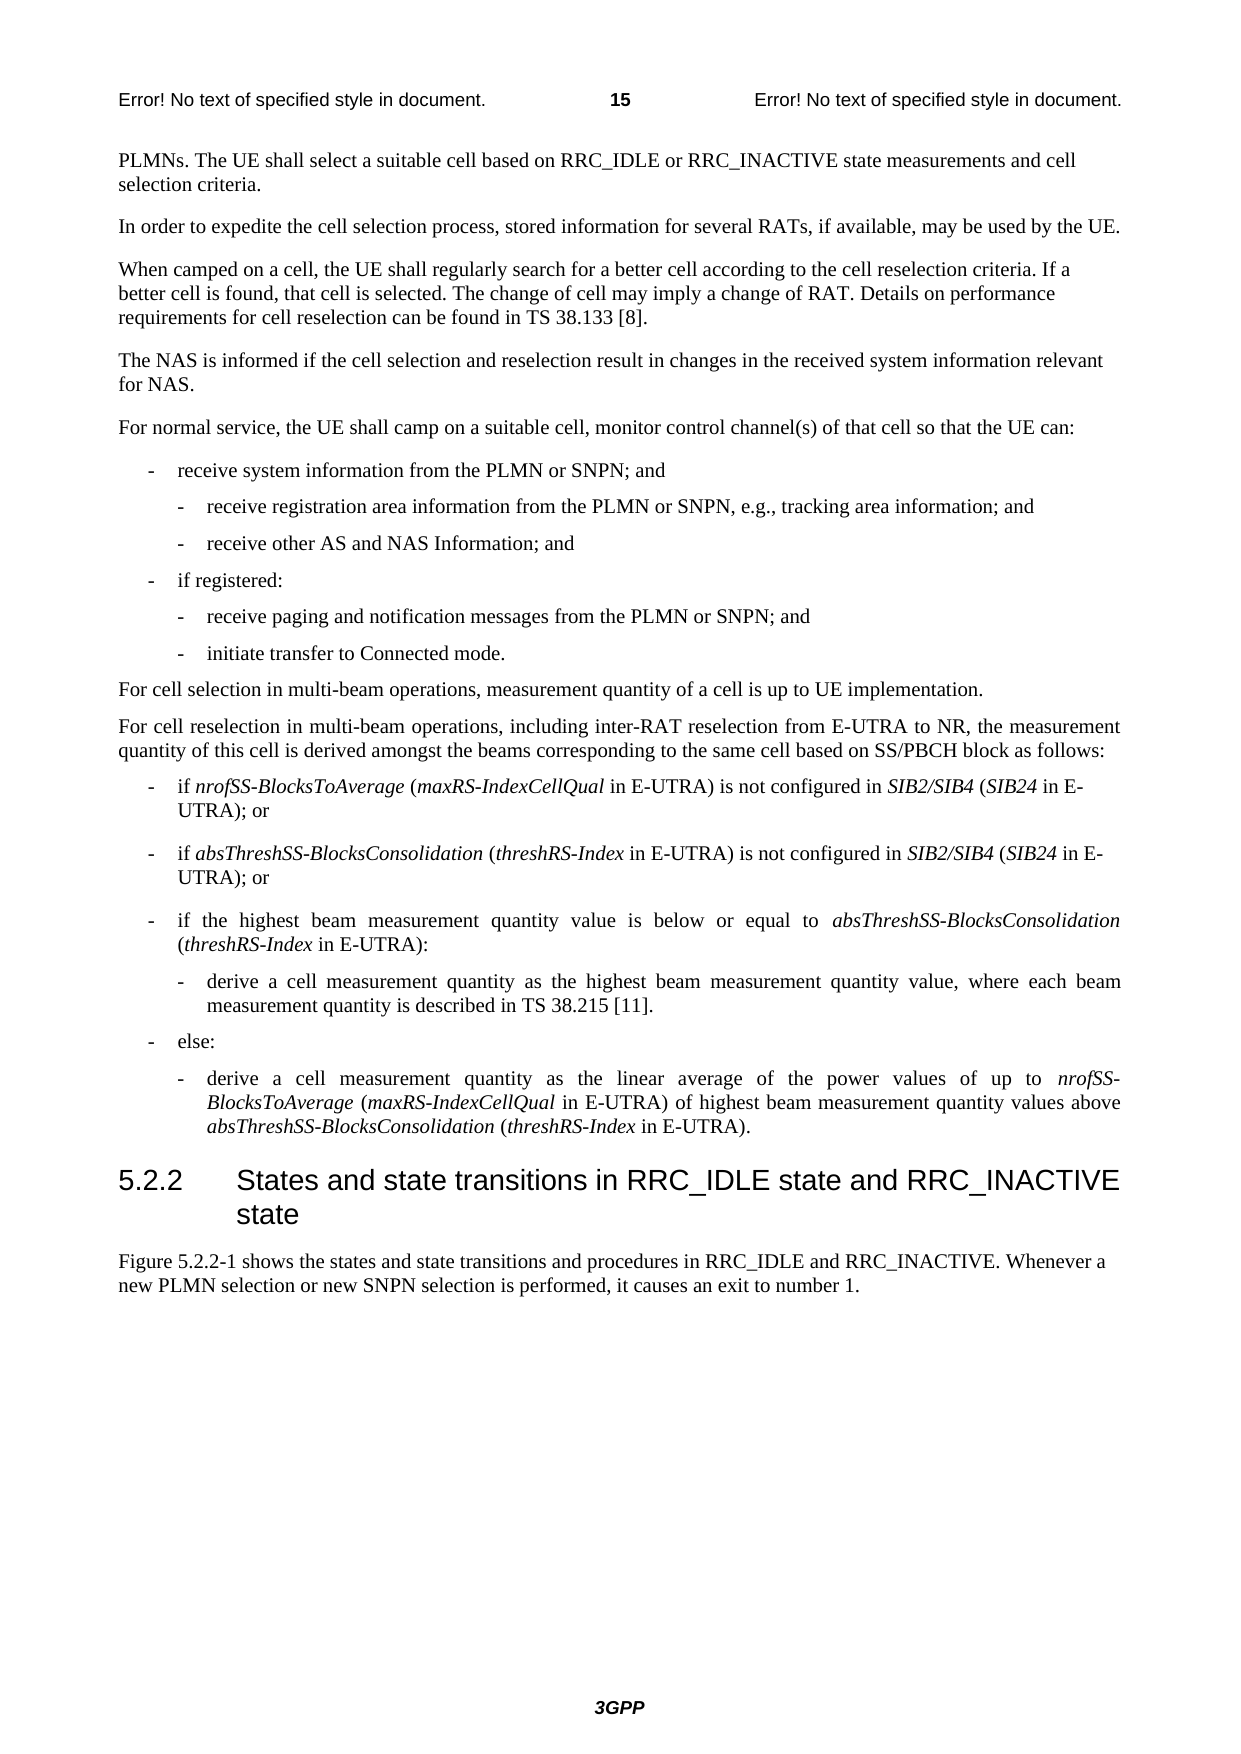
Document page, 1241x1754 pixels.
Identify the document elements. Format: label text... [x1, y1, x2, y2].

subtitle 5.2.2 States and state transitions in RRC_IDLE state and RRC_INACTIVE state [118, 1163, 1122, 1230]
text - if the highest beam measurement quantity value is below or equal to absThreshSS-BlocksConsolidation (threshRS-Index in E-UTRA): [148, 908, 1122, 956]
text - receive paging and notification messages from the PLMN or SNPN; and [177, 604, 1122, 628]
text - receive registration area information from the PLMN or SNPN, e.g., tracking area information; and [177, 494, 1122, 518]
text - if nrofSS-BlocksToAverage (maxRS-IndexCellQual in E-UTRA) is not configured in SIB2/SIB4 (SIB24 in E-UTRA); or [148, 774, 1122, 822]
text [118, 147, 1122, 196]
text - if registered: [148, 567, 1122, 592]
text For cell selection in multi-beam operations, measurement quantity of a cell is up to UE implementation. [118, 677, 1122, 701]
text For normal service, the UE shall camp on a suitable cell, monitor control channel(s) of that cell so that the UE can: [118, 415, 1122, 439]
text For cell reselection in multi-beam operations, including inter-RAT reselection from E-UTRA to NR, the measurement quantity of this cell is derived amongst the beams corresponding to the same cell based on SS/PBCH block as follows: [118, 714, 1122, 762]
text When camped on a cell, the UE shall regularly search for a better cell according to the cell reselection criteria. If a better cell is found, that cell is selected. The change of cell may imply a change of RAT. Details on performance requirements for cell reselection can be found in TS 38.133 [8]. [118, 257, 1122, 329]
text - receive other AS and NAS Information; and [177, 531, 1122, 555]
text - derive a cell measurement quantity as the highest beam measurement quantity value, where each beam measurement quantity is described in TS 38.215 [11]. [177, 969, 1122, 1017]
text - else: [148, 1029, 1122, 1053]
text The NAS is informed if the cell selection and reselection result in changes in the received system information relevant for NAS. [118, 348, 1122, 396]
text Figure 5.2.2-1 shows the states and state transitions and procedures in RRC_IDLE and RRC_INACTIVE. Whenever a new PLMN selection or new SNPN selection is performed, it causes an exit to number 1. [118, 1249, 1122, 1297]
text - if absThreshSS-BlocksConsolidation (threshRS-Index in E-UTRA) is not configured in SIB2/SIB4 (SIB24 in E-UTRA); or [148, 841, 1122, 889]
text - receive system information from the PLMN or SNPN; and [148, 458, 1122, 482]
text In order to expedite the cell selection process, stored information for several RATs, if available, may be used by the UE. [118, 214, 1122, 238]
text - initiate transfer to Connected mode. [177, 641, 1122, 665]
text - derive a cell measurement quantity as the linear average of the power values of up to nrofSS-BlocksToAverage (maxRS-IndexCellQual in E-UTRA) of highest beam measurement quantity values above absThreshSS-BlocksConsolidation (threshRS-Index in E-UTRA). [177, 1066, 1122, 1138]
